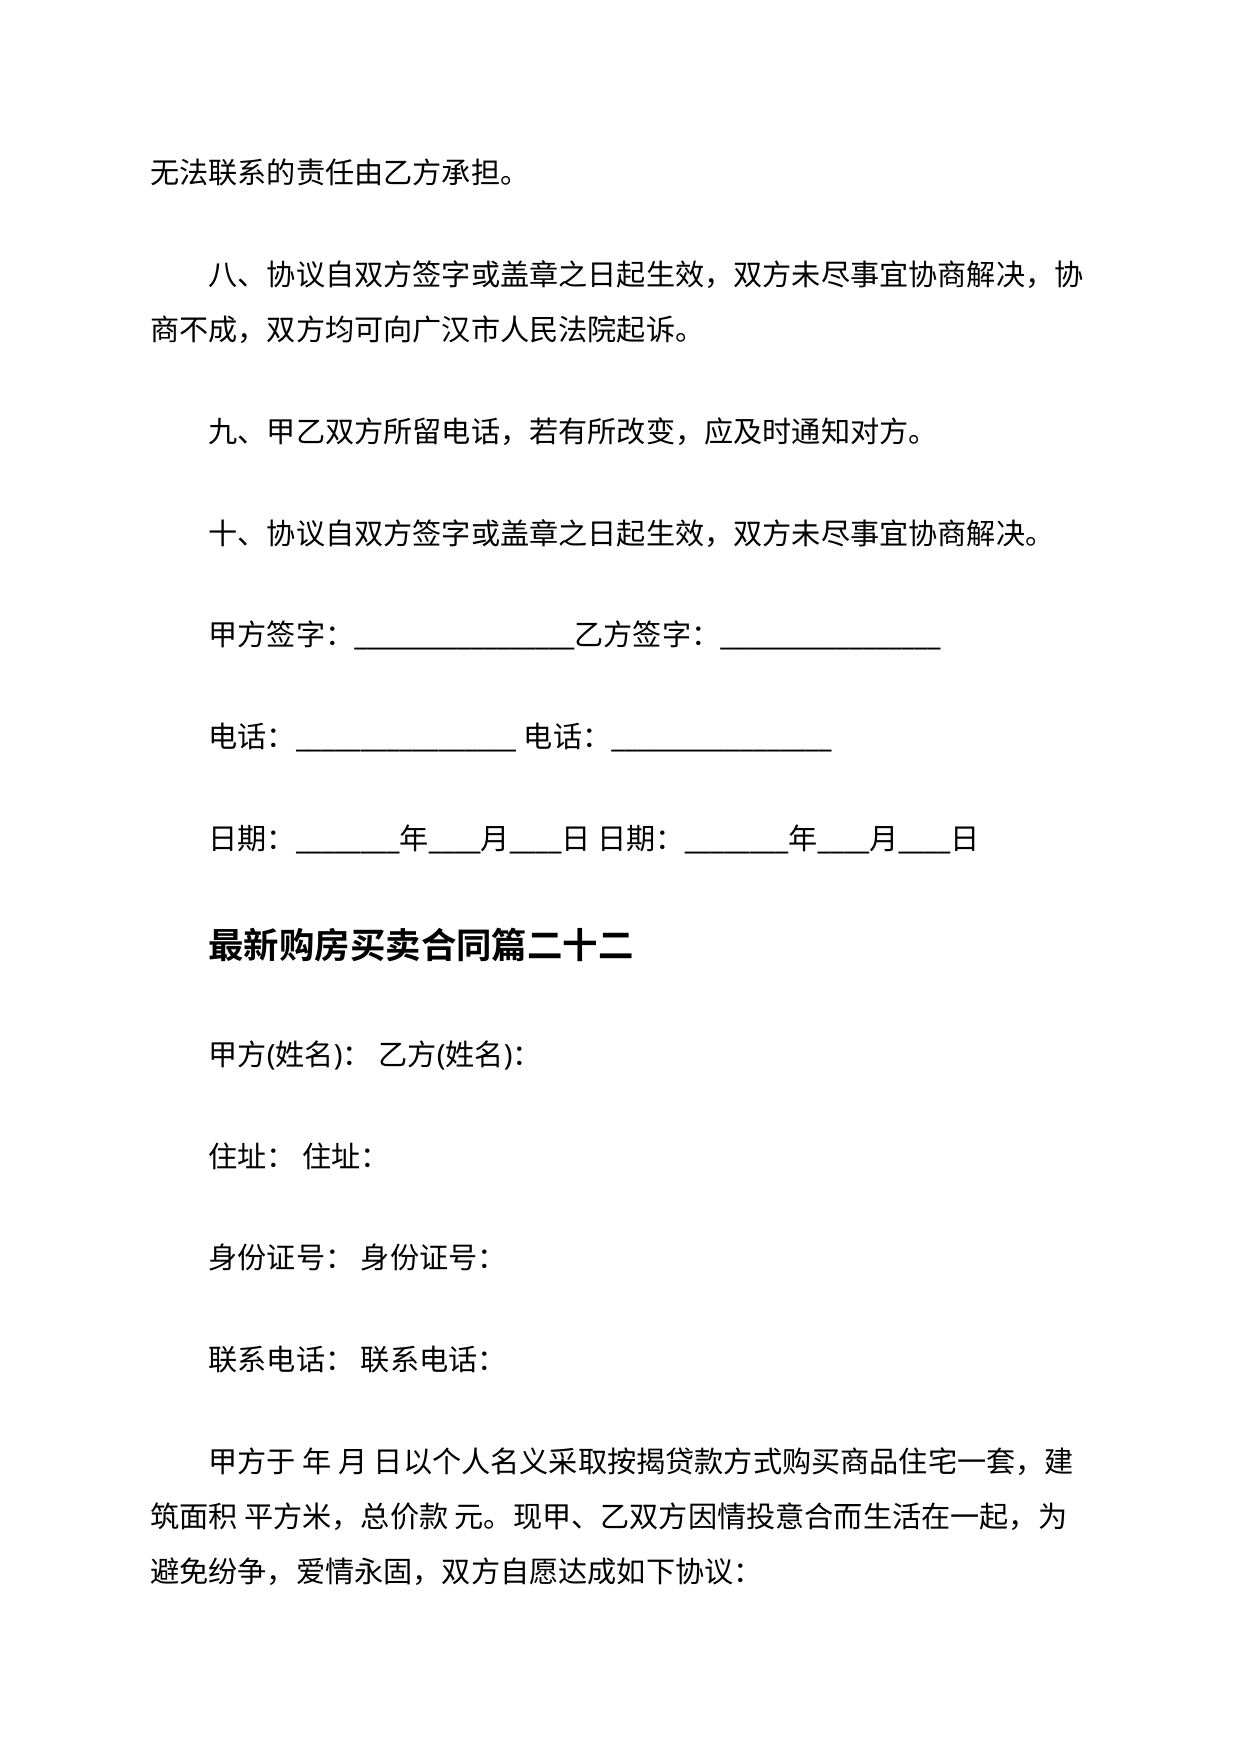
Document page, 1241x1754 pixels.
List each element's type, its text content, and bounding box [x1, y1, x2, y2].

text 甲方(姓名)： 乙方(姓名)： [150, 1031, 1090, 1074]
text 最新购房买卖合同篇二十二 [150, 918, 1090, 969]
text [150, 150, 1090, 192]
text 日期：________年____月____日 日期：________年____月____日 [150, 816, 1090, 858]
text 十、协议自双方签字或盖章之日起生效，双方未尽事宜协商解决。 [150, 510, 1090, 552]
text 九、甲乙双方所留电话，若有所改变，应及时通知对方。 [150, 408, 1090, 451]
text 身份证号： 身份证号： [150, 1235, 1090, 1277]
text 八、协议自双方签字或盖章之日起生效，双方未尽事宜协商解决，协商不成，双方均可向广汉市人民法院起诉。 [150, 252, 1090, 349]
text 联系电话： 联系电话： [150, 1337, 1090, 1379]
text 甲方于 年 月 日以个人名义采取按揭贷款方式购买商品住宅一套，建筑面积 平方米，总价款 元。现甲、乙双方因情投意合而生活在一起，为避免纷争，爱情永固，双方自愿达成如下协议： [150, 1439, 1090, 1591]
text 甲方签字：_________________乙方签字：_________________ [150, 612, 1090, 654]
text 住址： 住址： [150, 1133, 1090, 1176]
text 电话：_________________ 电话：_________________ [150, 714, 1090, 756]
